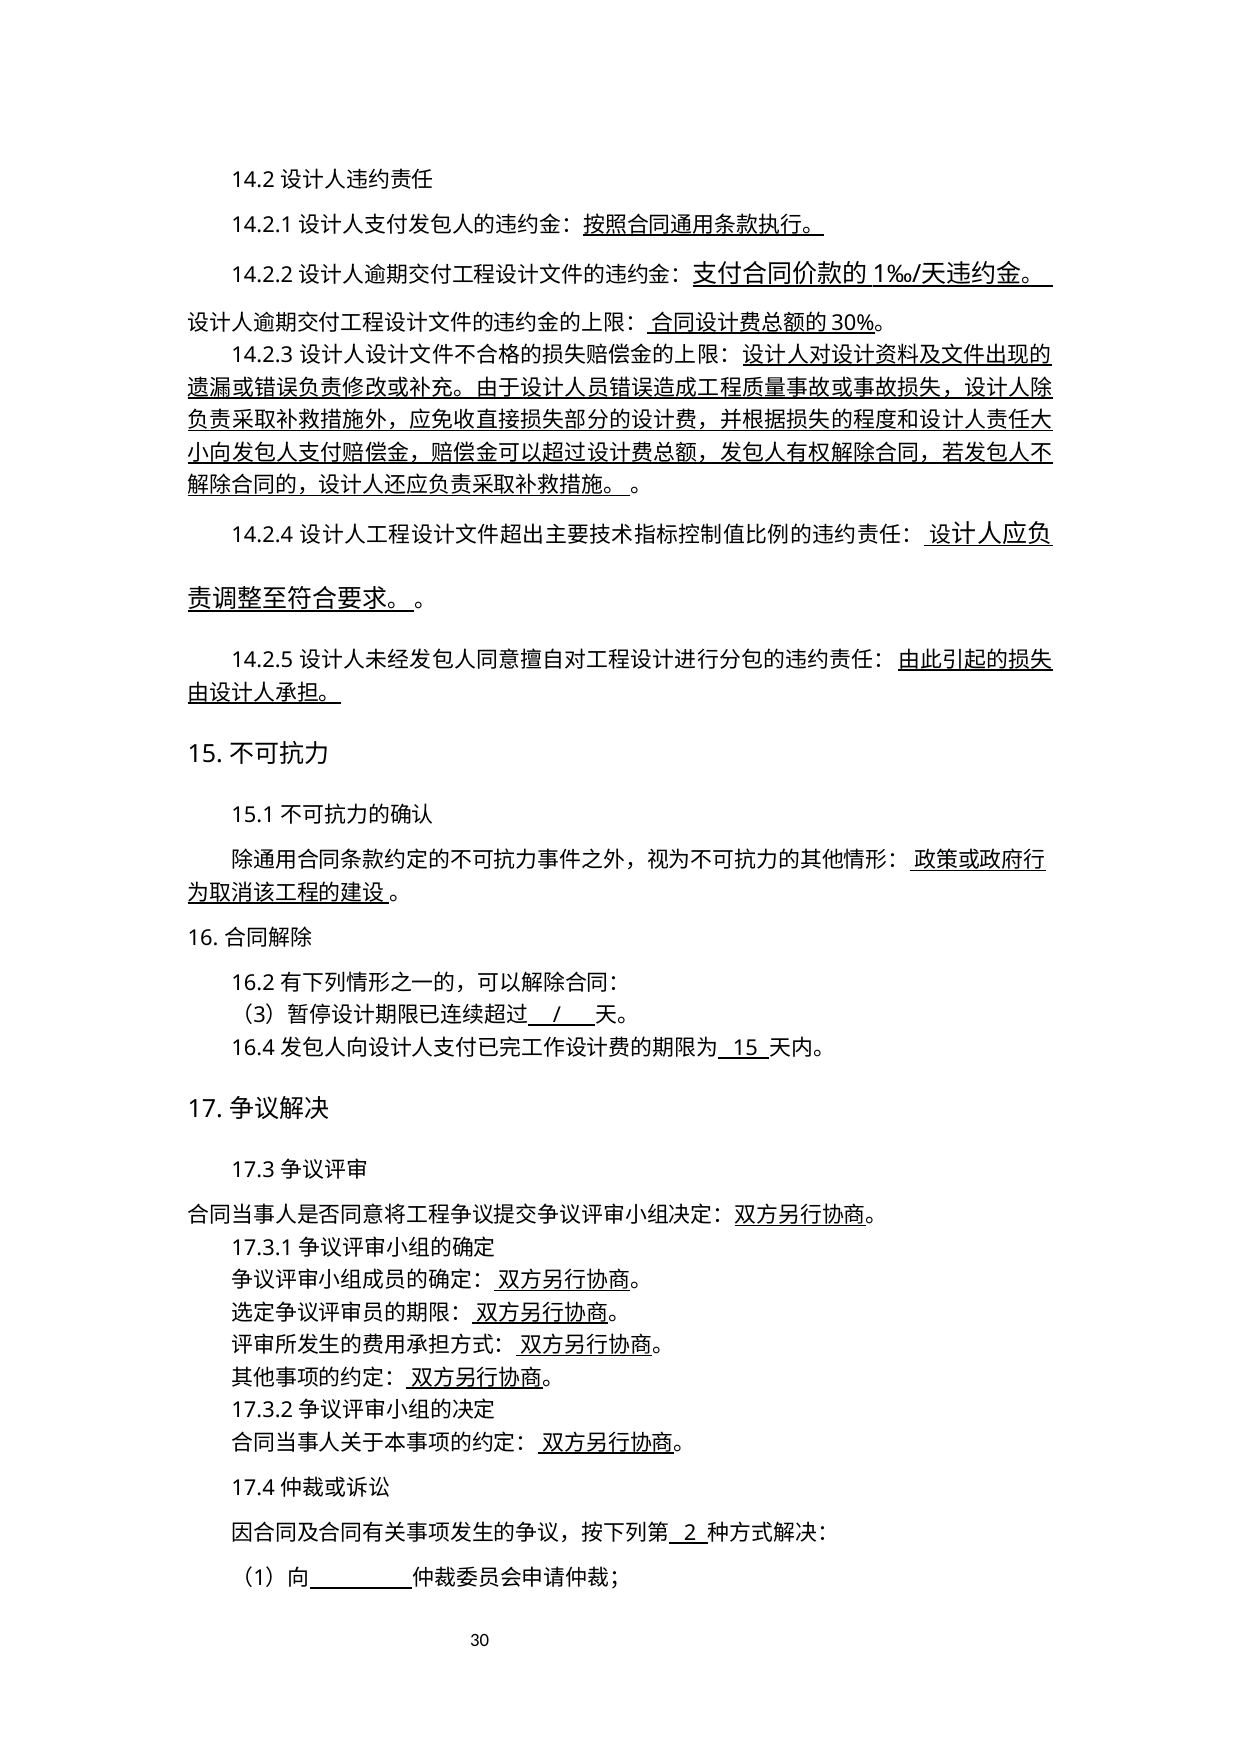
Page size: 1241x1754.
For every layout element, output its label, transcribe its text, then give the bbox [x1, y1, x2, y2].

text 合同当事人是否同意将工程争议提交争议评审小组决定：双方另行协商。 [187, 1197, 1053, 1229]
text 15. 不可抗力 [187, 719, 1053, 784]
text 因合同及合同有关事项发生的争议，按下列第 2 种方式解决： [187, 1514, 1053, 1547]
text （3）暂停设计期限已连续超过 / 天。 [187, 997, 1053, 1029]
text 16. 合同解除 [187, 919, 1053, 952]
text （1）向 仲裁委员会申请仲裁； [187, 1559, 1053, 1592]
text 15.1 不可抗力的确认 [187, 797, 1053, 829]
text 14.2 设计人违约责任 [187, 162, 1053, 194]
text 设计人逾期交付工程设计文件的违约金的上限： 合同设计费总额的30%。 [187, 304, 1053, 337]
text 其他事项的约定： 双方另行协商。 [187, 1359, 1053, 1392]
text 合同当事人关于本事项的约定： 双方另行协商。 [187, 1424, 1053, 1457]
text 14.2.2 设计人逾期交付工程设计文件的违约金：支付合同价款的1‰/天违约金。 [187, 239, 1053, 304]
text 17.3 争议评审 [187, 1152, 1053, 1184]
text 17. 争议解决 [187, 1074, 1053, 1139]
text 16.2 有下列情形之一的，可以解除合同： [187, 964, 1053, 997]
text 17.3.2 争议评审小组的决定 [187, 1392, 1053, 1424]
text 16.4 发包人向设计人支付已完工作设计费的期限为 15 天内。 [187, 1029, 1053, 1062]
text 14.2.3 设计人设计文件不合格的损失赔偿金的上限：设计人对设计资料及文件出现的遗漏或错误负责修改或补充。由于设计人员错误造成工程质量事故或事故损失，设计人除负责采取补救措施外，应免收直接损失部分的设计费，并根据损失的程度和设计人责任大小向发包人支付赔偿金，赔偿金可以超过设计费总额，发包人有权解除合同，若发包人不解除合同的，设计人还应负责采取补救措施。 。 [187, 431, 1053, 462]
text 14.2.3 设计人设计文件不合格的损失赔偿金的上限：设计人对设计资料及文件出现的遗漏或错误负责修改或补充。由于设计人员错误造成工程质量事故或事故损失，设计人除负责采取补救措施外，应免收直接损失部分的设计费，并根据损失的程度和设计人责任大小向发包人支付赔偿金，赔偿金可以超过设计费总额，发包人有权解除合同，若发包人不解除合同的，设计人还应负责采取补救措施。 。 [187, 398, 1053, 430]
text 14.2.4 设计人工程设计文件超出主要技术指标控制值比例的违约责任： 设计人应负责调整至符合要求。 。 [187, 499, 1053, 629]
text 14.2.3 设计人设计文件不合格的损失赔偿金的上限：设计人对设计资料及文件出现的遗漏或错误负责修改或补充。由于设计人员错误造成工程质量事故或事故损失，设计人除负责采取补救措施外，应免收直接损失部分的设计费，并根据损失的程度和设计人责任大小向发包人支付赔偿金，赔偿金可以超过设计费总额，发包人有权解除合同，若发包人不解除合同的，设计人还应负责采取补救措施。 。 [187, 337, 1053, 397]
text 选定争议评审员的期限： 双方另行协商。 [187, 1294, 1053, 1327]
text 14.2.5 设计人未经发包人同意擅自对工程设计进行分包的违约责任：由此引起的损失由设计人承担。 [187, 642, 1053, 707]
text 评审所发生的费用承担方式： 双方另行协商。 [187, 1327, 1053, 1359]
text 争议评审小组成员的确定： 双方另行协商。 [187, 1262, 1053, 1294]
text 除通用合同条款约定的不可抗力事件之外，视为不可抗力的其他情形： 政策或政府行为取消该工程的建设 。 [187, 842, 1053, 907]
text 14.2.1 设计人支付发包人的违约金：按照合同通用条款执行。 [187, 207, 1053, 239]
text 17.4 仲裁或诉讼 [187, 1469, 1053, 1502]
text 17.3.1 争议评审小组的确定 [187, 1229, 1053, 1262]
text 14.2.3 设计人设计文件不合格的损失赔偿金的上限：设计人对设计资料及文件出现的遗漏或错误负责修改或补充。由于设计人员错误造成工程质量事故或事故损失，设计人除负责采取补救措施外，应免收直接损失部分的设计费，并根据损失的程度和设计人责任大小向发包人支付赔偿金，赔偿金可以超过设计费总额，发包人有权解除合同，若发包人不解除合同的，设计人还应负责采取补救措施。 。 [187, 463, 1053, 499]
